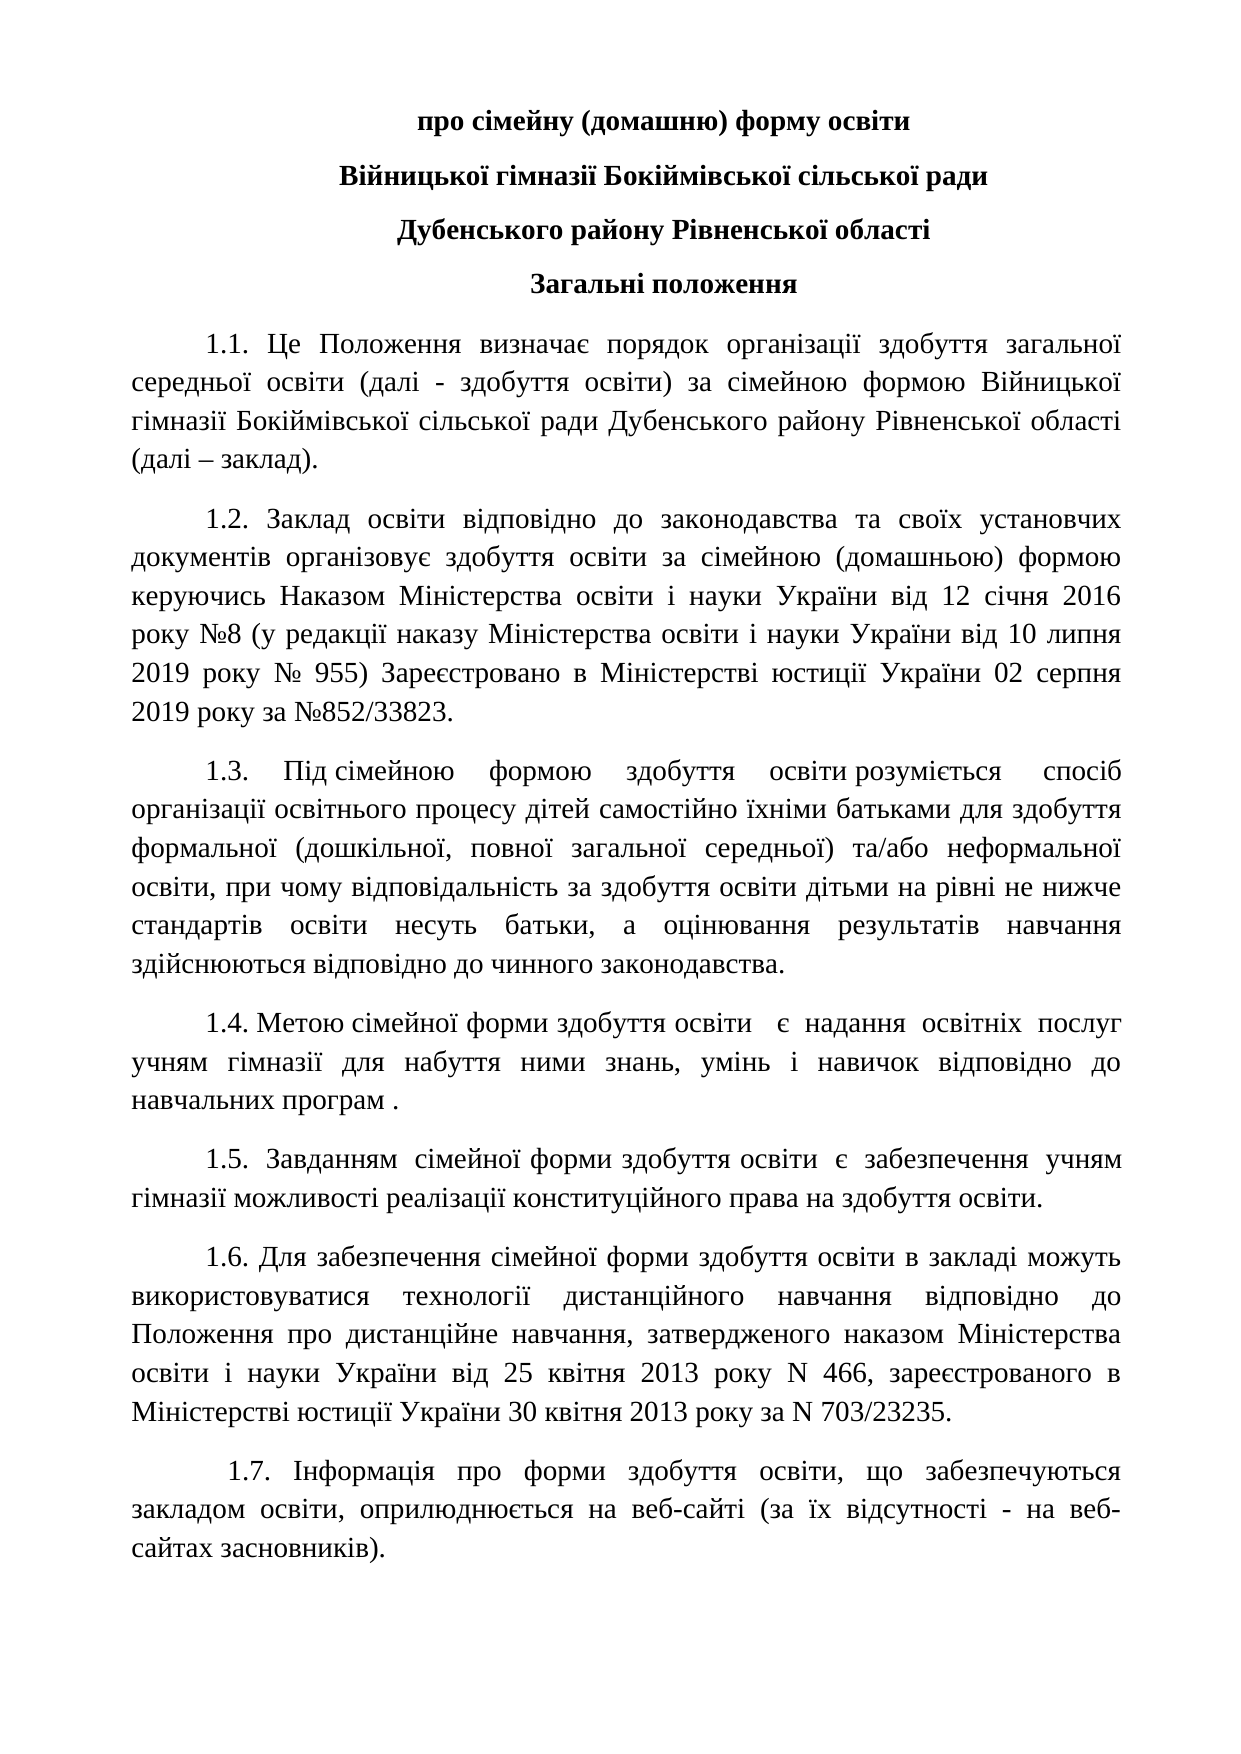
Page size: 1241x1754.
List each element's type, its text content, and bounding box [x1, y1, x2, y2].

text 1.4. Метою сімейної форми здобуття освіти є надання освітніх послуг учням гімназії для набуття ними знань, умінь і навичок відповідно до навчальних програм . [131, 1005, 1122, 1116]
text Загальні положення [131, 267, 1122, 300]
text 1.3. Під сімейною формою здобуття освіти розуміється спосіб організації освітнього процесу дітей самостійно їхніми батьками для здобуття формальної (дошкільної, повної загальної середньої) та/або неформальної освіти, при чому відповідальність за здобуття освіти дітьми на рівні не нижче стандартів освіти несуть батьки, а оцінювання результатів навчання здійснюються відповідно до чинного законодавства. [131, 753, 1122, 979]
text 1.6. Для забезпечення сімейної форми здобуття освіти в закладі можуть використовуватися технології дистанційного навчання відповідно до Положення про дистанційне навчання, затвердженого наказом Міністерства освіти і науки України від 25 квітня 2013 року N 466, зареєстрованого в Міністерстві юстиції України 30 квітня 2013 року за N 703/23235. [131, 1239, 1122, 1427]
text 1.2. Заклад освіти відповідно до законодавства та своїх установчих документів організовує здобуття освіти за сімейною (домашньою) формою керуючись Наказом Міністерства освіти і науки України від 12 січня 2016 року №8 (у редакції наказу Міністерства освіти і науки України від 10 липня 2019 року № 955) Зареєстровано в Міністерстві юстиції України 02 серпня 2019 року за №852/33823. [131, 501, 1122, 727]
text 1.5. Завданням сімейної форми здобуття освіти є забезпечення учням гімназії можливості реалізації конституційного права на здобуття освіти. [131, 1142, 1122, 1214]
text 1.1. Це Положення визначає порядок організації здобуття загальної середньої освіти (далі - здобуття освіти) за сімейною формою Війницької гімназії Бокіймівської сільської ради Дубенського району Рівненської області (далі – заклад). [131, 326, 1122, 475]
text про сімейну (домашню) форму освіти [131, 103, 1122, 137]
text 1.7. Інформація про форми здобуття освіти, що забезпечуються закладом освіти, оприлюднюється на веб-сайті (за їх відсутності - на веб-сайтах засновників). [131, 1453, 1122, 1564]
text Війницької гімназії Бокіймівської сільської ради [131, 158, 1122, 191]
text Дубенського району Рівненської області [131, 212, 1122, 246]
